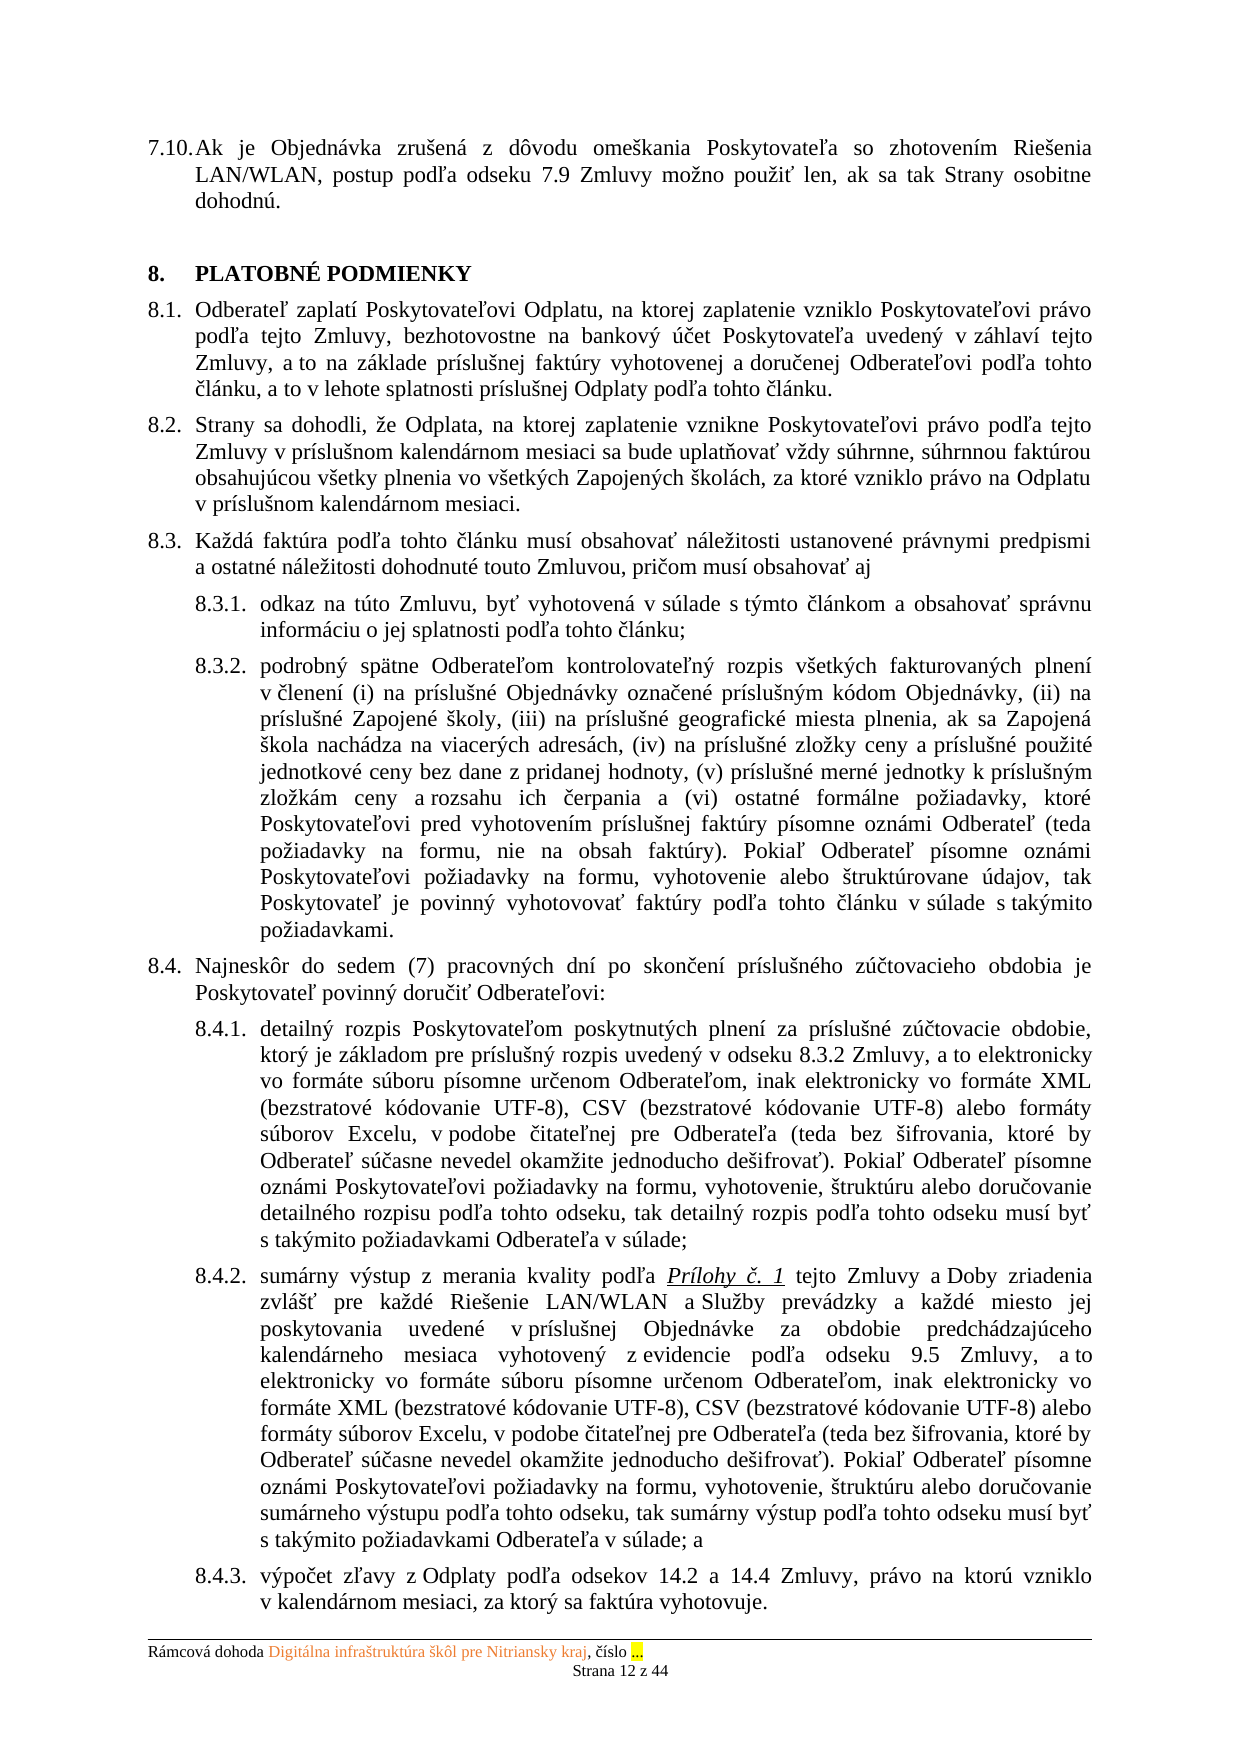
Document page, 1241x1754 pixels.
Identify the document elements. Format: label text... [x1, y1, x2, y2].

list podrobný spätne Odberateľom kontrolovateľný rozpis všetkých fakturovaných plnení v členení (i) na príslušné Objednávky označené príslušným kódom Objednávky, (ii) na príslušné Zapojené školy, (iii) na príslušné geografické miesta plnenia, ak sa Zapojená škola nachádza na viacerých adresách, (iv) na príslušné zložky ceny a príslušné použité jednotkové ceny bez dane z pridanej hodnoty, (v) príslušné merné jednotky k príslušným zložkám ceny a rozsahu ich čerpania a (vi) ostatné formálne požiadavky, ktoré Poskytovateľovi pred vyhotovením príslušnej faktúry písomne oznámi Odberateľ (teda požiadavky na formu, nie na obsah faktúry). Pokiaľ Odberateľ písomne oznámi Poskytovateľovi požiadavky na formu, vyhotovenie alebo štruktúrovane údajov, tak Poskytovateľ je povinný vyhotovovať faktúry podľa tohto článku v súlade s takýmito požiadavkami. [195, 652, 1092, 942]
list Strany sa dohodli, že Odplata, na ktorej zaplatenie vznikne Poskytovateľovi právo podľa tejto Zmluvy v príslušnom kalendárnom mesiaci sa bude uplatňovať vždy súhrnne, súhrnnou faktúrou obsahujúcou všetky plnenia vo všetkých Zapojených školách, za ktoré vzniklo právo na Odplatu v príslušnom kalendárnom mesiaci. [148, 411, 1092, 517]
list detailný rozpis Poskytovateľom poskytnutých plnení za príslušné zúčtovacie obdobie, ktorý je základom pre príslušný rozpis uvedený v odseku 8.3.2 Zmluvy, a to elektronicky vo formáte súboru písomne určenom Odberateľom, inak elektronicky vo formáte XML (bezstratové kódovanie UTF-8), CSV (bezstratové kódovanie UTF-8) alebo formáty súborov Excelu, v podobe čitateľnej pre Odberateľa (teda bez šifrovania, ktoré by Odberateľ súčasne nevedel okamžite jednoducho dešifrovať). Pokiaľ Odberateľ písomne oznámi Poskytovateľovi požiadavky na formu, vyhotovenie, štruktúru alebo doručovanie detailného rozpisu podľa tohto odseku, tak detailný rozpis podľa tohto odseku musí byť s takýmito požiadavkami Odberateľa v súlade; [195, 1015, 1092, 1252]
subtitle PLATOBNÉ PODMIENKY [148, 260, 1092, 286]
list Každá faktúra podľa tohto článku musí obsahovať náležitosti ustanovené právnymi predpismi a ostatné náležitosti dohodnuté touto Zmluvou, pričom musí obsahovať aj [148, 527, 1092, 579]
list výpočet zľavy z Odplaty podľa odsekov 14.2 a 14.4 Zmluvy, právo na ktorú vzniklo v kalendárnom mesiaci, za ktorý sa faktúra vyhotovuje. [195, 1562, 1092, 1615]
list Ak je Objednávka zrušená z dôvodu omeškania Poskytovateľa so zhotovením Riešenia LAN/WLAN, postup podľa odseku 7.9 Zmluvy možno použiť len, ak sa tak Strany osobitne dohodnú. [148, 134, 1092, 213]
list Odberateľ zaplatí Poskytovateľovi Odplatu, na ktorej zaplatenie vzniklo Poskytovateľovi právo podľa tejto Zmluvy, bezhotovostne na bankový účet Poskytovateľa uvedený v záhlaví tejto Zmluvy, a to na základe príslušnej faktúry vyhotovenej a doručenej Odberateľovi podľa tohto článku, a to v lehote splatnosti príslušnej Odplaty podľa tohto článku. [148, 296, 1092, 401]
list sumárny výstup z merania kvality podľa Prílohy č. 1 tejto Zmluvy a Doby zriadenia zvlášť pre každé Riešenie LAN/WLAN a Služby prevádzky a každé miesto jej poskytovania uvedené v príslušnej Objednávke za obdobie predchádzajúceho kalendárneho mesiaca vyhotovený z evidencie podľa odseku 9.5 Zmluvy, a to elektronicky vo formáte súboru písomne určenom Odberateľom, inak elektronicky vo formáte XML (bezstratové kódovanie UTF-8), CSV (bezstratové kódovanie UTF-8) alebo formáty súborov Excelu, v podobe čitateľnej pre Odberateľa (teda bez šifrovania, ktoré by Odberateľ súčasne nevedel okamžite jednoducho dešifrovať). Pokiaľ Odberateľ písomne oznámi Poskytovateľovi požiadavky na formu, vyhotovenie, štruktúru alebo doručovanie sumárneho výstupu podľa tohto odseku, tak sumárny výstup podľa tohto odseku musí byť s takýmito požiadavkami Odberateľa v súlade; a [195, 1262, 1092, 1552]
list odkaz na túto Zmluvu, byť vyhotovená v súlade s týmto článkom a obsahovať správnu informáciu o jej splatnosti podľa tohto článku; [195, 589, 1092, 642]
list Najneskôr do sedem (7) pracovných dní po skončení príslušného zúčtovacieho obdobia je Poskytovateľ povinný doručiť Odberateľovi: [148, 952, 1092, 1005]
